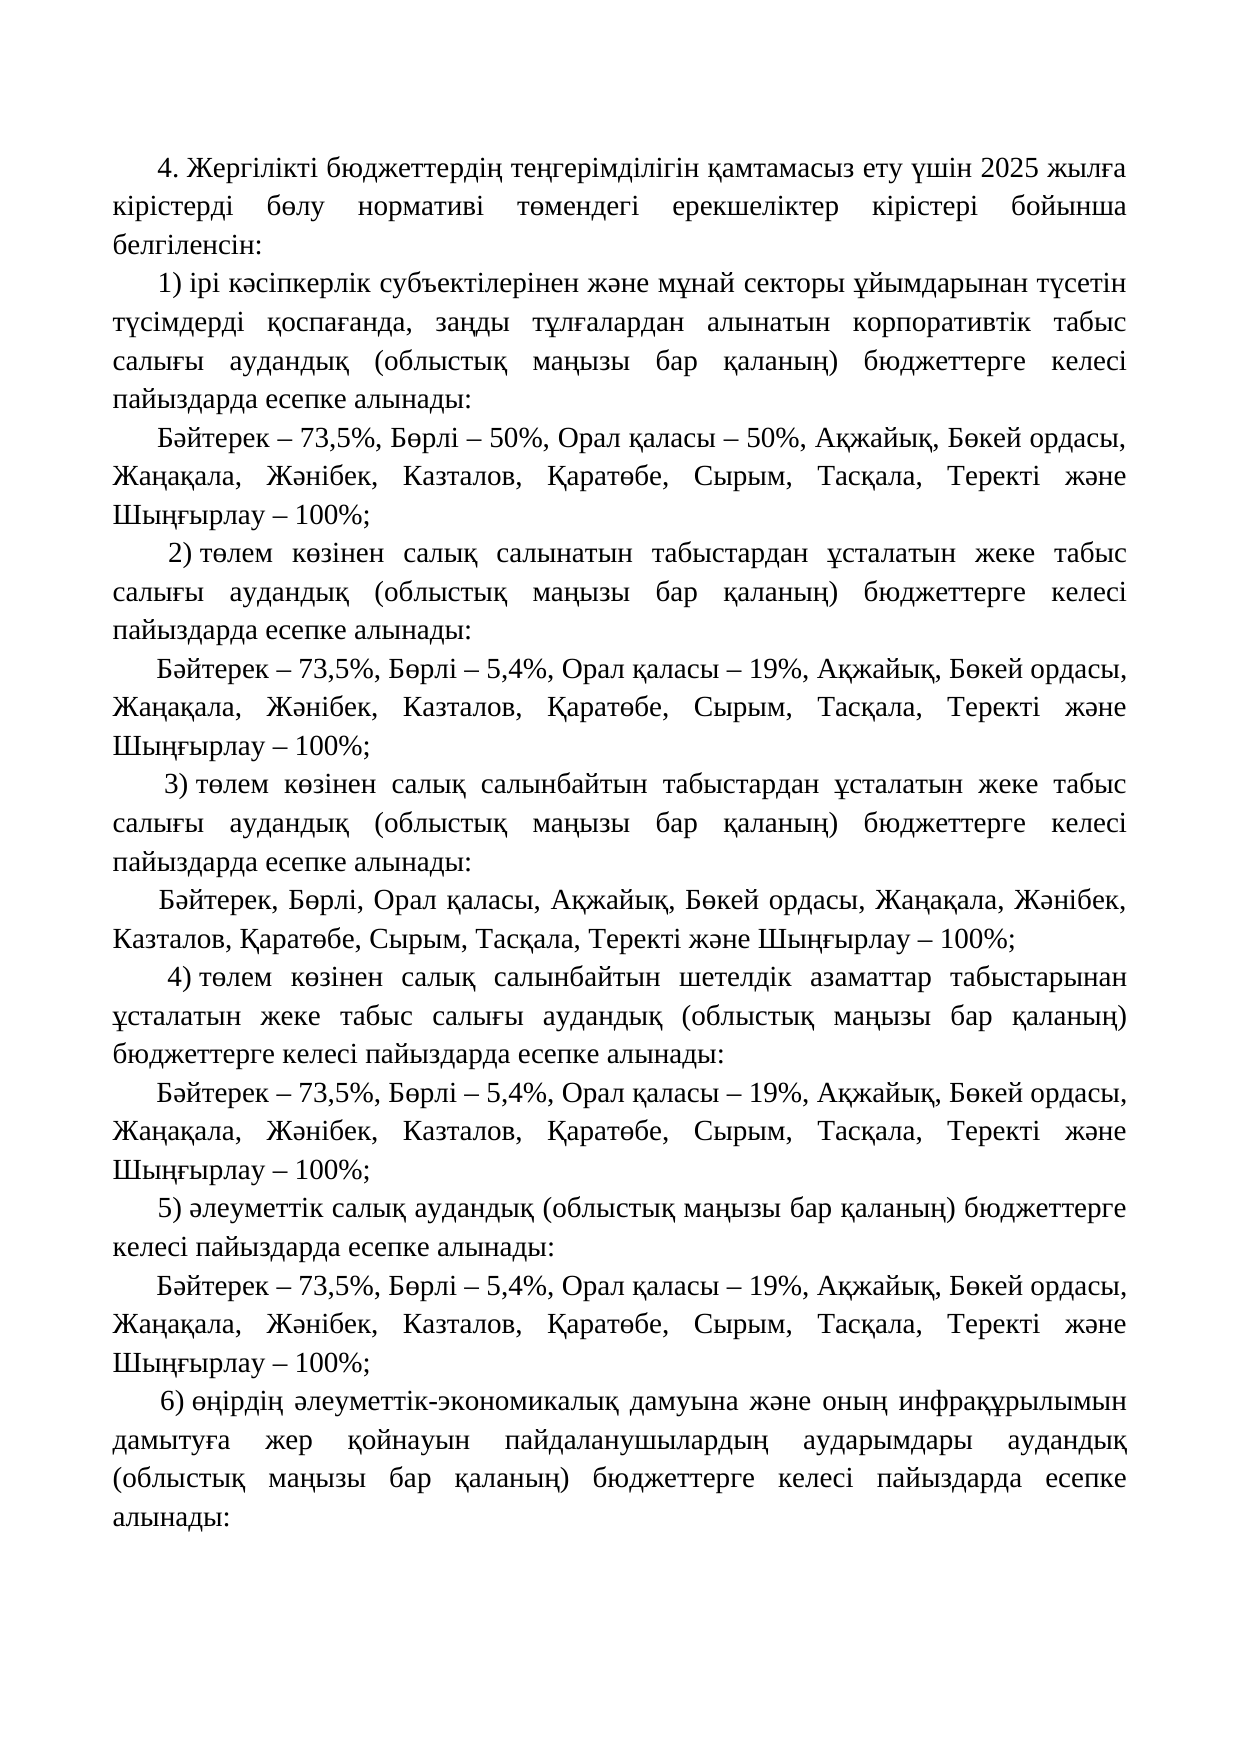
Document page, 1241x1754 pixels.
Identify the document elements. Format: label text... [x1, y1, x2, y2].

text 5) әлеуметтік салық аудандық (облыстық маңызы бар қаланың) бюджеттерге келесі пайыздарда есепке алынады: [112, 1191, 1128, 1263]
text 6) өңірдің әлеуметтік-экономикалық дамуына және оның инфрақұрылымын дамытуға жер қойнауын пайдаланушылардың аударымдары аудандық (облыстық маңызы бар қаланың) бюджеттерге келесі пайыздарда есепке алынады: [112, 1383, 1128, 1532]
text Бәйтерек – 73,5%, Бөрлі – 5,4%, Орал қаласы – 19%, Ақжайық, Бөкей ордасы, Жаңақала, Жәнібек, Казталов, Қаратөбе, Сырым, Тасқала, Теректі және Шыңғырлау – 100%; [112, 1268, 1128, 1378]
text Бәйтерек – 73,5%, Бөрлі – 5,4%, Орал қаласы – 19%, Ақжайық, Бөкей ордасы, Жаңақала, Жәнібек, Казталов, Қаратөбе, Сырым, Тасқала, Теректі және Шыңғырлау – 100%; [112, 1075, 1128, 1186]
text Бәйтерек – 73,5%, Бөрлі – 50%, Орал қаласы – 50%, Ақжайық, Бөкей ордасы, Жаңақала, Жәнібек, Казталов, Қаратөбе, Сырым, Тасқала, Теректі және Шыңғырлау – 100%; [112, 420, 1128, 530]
text 2) төлем көзінен салық салынатын табыстардан ұсталатын жеке табыс салығы аудандық (облыстық маңызы бар қаланың) бюджеттерге келесі пайыздарда есепке алынады: [112, 535, 1128, 646]
text 4. Жергілікті бюджеттердің теңгерімділігін қамтамасыз ету үшін 2025 жылға кірістерді бөлу нормативі төмендегі ерекшеліктер кірістері бойынша белгіленсін: [112, 150, 1128, 261]
text 3) төлем көзінен салық салынбайтын табыстардан ұсталатын жеке табыс салығы аудандық (облыстық маңызы бар қаланың) бюджеттерге келесі пайыздарда есепке алынады: [112, 767, 1128, 877]
text 1) ірі кәсіпкерлік субъектілерінен және мұнай секторы ұйымдарынан түсетін түсімдерді қоспағанда, заңды тұлғалардан алынатын корпоративтік табыс салығы аудандық (облыстық маңызы бар қаланың) бюджеттерге келесі пайыздарда есепке алынады: [112, 266, 1128, 415]
text 4) төлем көзінен салық салынбайтын шетелдік азаматтар табыстарынан ұсталатын жеке табыс салығы аудандық (облыстық маңызы бар қаланың) бюджеттерге келесі пайыздарда есепке алынады: [112, 959, 1128, 1070]
text Бәйтерек – 73,5%, Бөрлі – 5,4%, Орал қаласы – 19%, Ақжайық, Бөкей ордасы, Жаңақала, Жәнібек, Казталов, Қаратөбе, Сырым, Тасқала, Теректі және Шыңғырлау – 100%; [112, 651, 1128, 762]
text Бәйтерек, Бөрлі, Орал қаласы, Ақжайық, Бөкей ордасы, Жаңақала, Жәнібек, Казталов, Қаратөбе, Сырым, Тасқала, Теректі және Шыңғырлау – 100%; [112, 882, 1128, 954]
